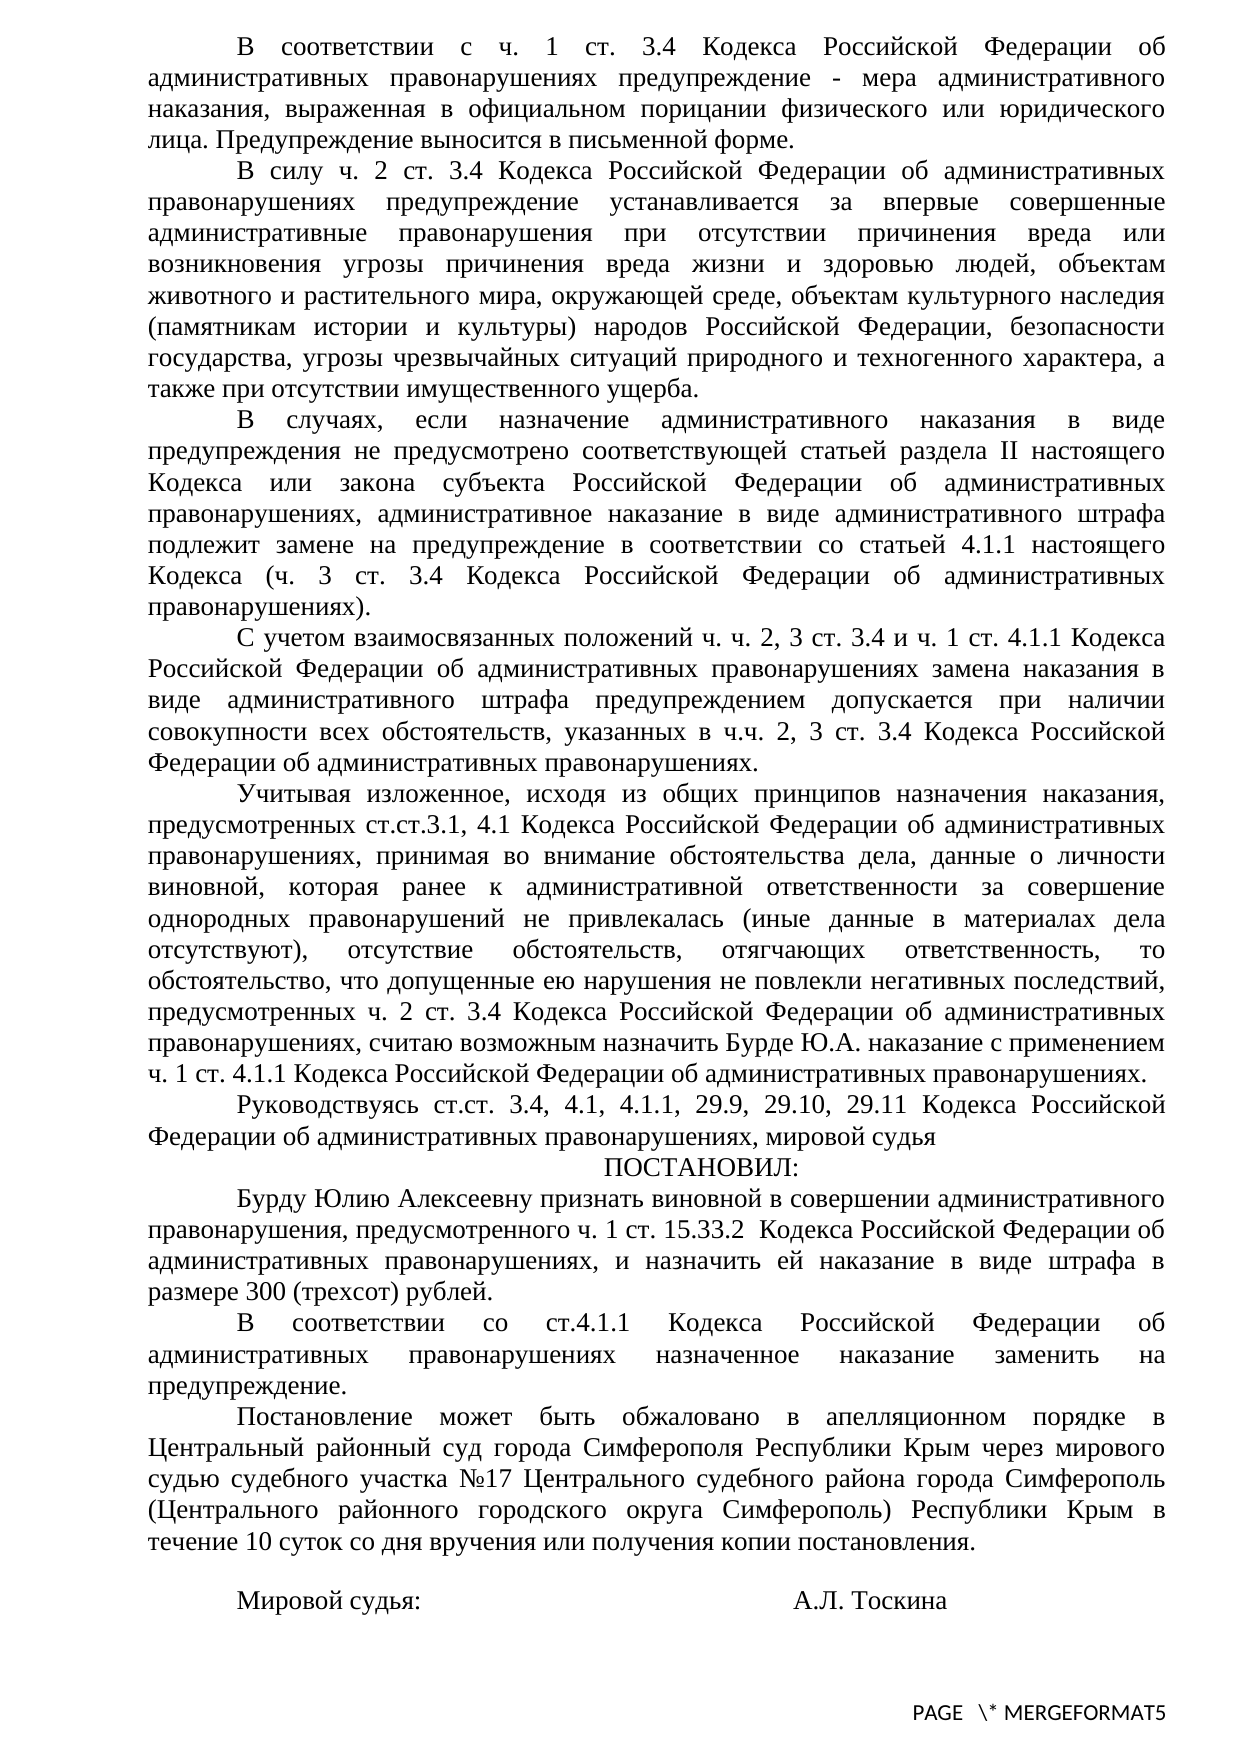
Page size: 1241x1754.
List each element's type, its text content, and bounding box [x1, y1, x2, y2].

text В соответствии со ст.4.1.1 Кодекса Российской Федерации об административных правонарушениях назначенное наказание заменить на предупреждение. [148, 1307, 1167, 1400]
text В силу ч. 2 ст. 3.4 Кодекса Российской Федерации об административных правонарушениях предупреждение устанавливается за впервые совершенные административные правонарушения при отсутствии причинения вреда или возникновения угрозы причинения вреда жизни и здоровью людей, объектам животного и растительного мира, окружающей среде, объектам культурного наследия (памятникам истории и культуры) народов Российской Федерации, безопасности государства, угрозы чрезвычайных ситуаций природного и техногенного характера, а также при отсутствии имущественного ущерба. [148, 154, 1167, 403]
text С учетом взаимосвязанных положений ч. ч. 2, 3 ст. 3.4 и ч. 1 ст. 4.1.1 Кодекса Российской Федерации об административных правонарушениях замена наказания в виде административного штрафа предупреждением допускается при наличии совокупности всех обстоятельств, указанных в ч.ч. 2, 3 ст. 3.4 Кодекса Российской Федерации об административных правонарушениях. [148, 621, 1167, 777]
text Бурду Юлию Алексеевну признать виновной в совершении административного правонарушения, предусмотренного ч. 1 ст. 15.33.2 Кодекса Российской Федерации об административных правонарушениях, и назначить ей наказание в виде штрафа в размере 300 (трехсот) рублей. [148, 1182, 1167, 1307]
text В соответствии с ч. 1 ст. 3.4 Кодекса Российской Федерации об административных правонарушениях предупреждение - мера административного наказания, выраженная в официальном порицании физического или юридического лица. Предупреждение выносится в письменной форме. [148, 29, 1167, 154]
text Учитывая изложенное, исходя из общих принципов назначения наказания, предусмотренных ст.ст.3.1, 4.1 Кодекса Российской Федерации об административных правонарушениях, принимая во внимание обстоятельства дела, данные о личности виновной, которая ранее к административной ответственности за совершение однородных правонарушений не привлекалась (иные данные в материалах дела отсутствуют), отсутствие обстоятельств, отягчающих ответственность, то обстоятельство, что допущенные ею нарушения не повлекли негативных последствий, предусмотренных ч. 2 ст. 3.4 Кодекса Российской Федерации об административных правонарушениях, считаю возможным назначить Бурде Ю.А. наказание с применением ч. 1 ст. 4.1.1 Кодекса Российской Федерации об административных правонарушениях. [148, 777, 1167, 1088]
text ПОСТАНОВИЛ: [148, 1151, 1167, 1182]
text Руководствуясь ст.ст. 3.4, 4.1, 4.1.1, 29.9, 29.10, 29.11 Кодекса Российской Федерации об административных правонарушениях, мировой судья [148, 1088, 1167, 1151]
text Постановление может быть обжаловано в апелляционном порядке в Центральный районный суд города Симферополя Республики Крым через мирового судью судебного участка №17 Центрального судебного района города Симферополь (Центрального районного городского округа Симферополь) Республики Крым в течение 10 суток со дня вручения или получения копии постановления. [148, 1400, 1167, 1556]
text Мировой судья: А.Л. Тоскина [148, 1584, 1167, 1615]
text В случаях, если назначение административного наказания в виде предупреждения не предусмотрено соответствующей статьей раздела II настоящего Кодекса или закона субъекта Российской Федерации об административных правонарушениях, административное наказание в виде административного штрафа подлежит замене на предупреждение в соответствии со статьей 4.1.1 настоящего Кодекса (ч. 3 ст. 3.4 Кодекса Российской Федерации об административных правонарушениях). [148, 403, 1167, 621]
